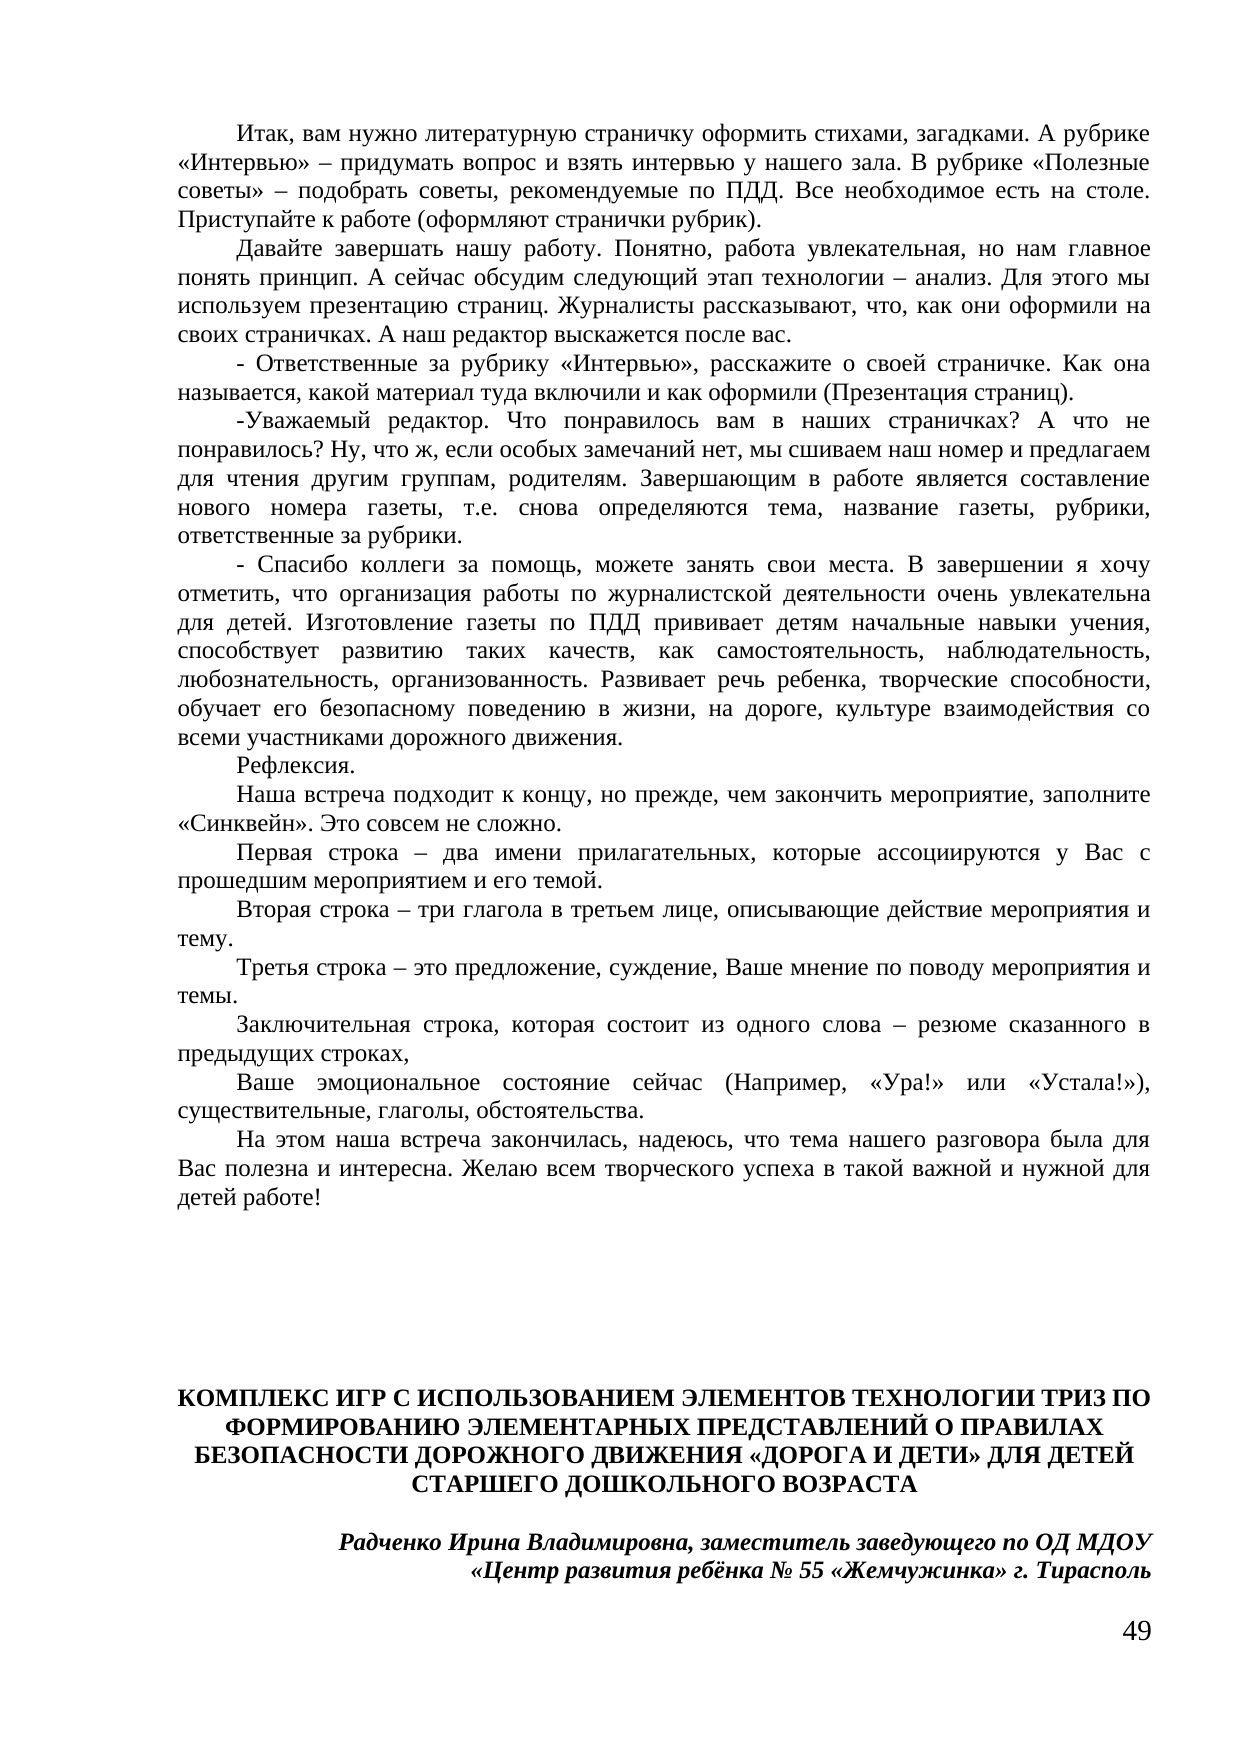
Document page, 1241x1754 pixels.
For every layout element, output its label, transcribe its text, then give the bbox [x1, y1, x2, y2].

text Давайте завершать нашу работу. Понятно, работа увлекательная, но нам главное понять принцип. А сейчас обсудим следующий этап технологии – анализ. Для этого мы используем презентацию страниц. Журналисты рассказывают, что, как они оформили на своих страничках. А наш редактор выскажется после вас. [177, 233, 1152, 348]
text Заключительная строка, которая состоит из одного слова – резюме сказанного в предыдущих строках, [177, 1009, 1152, 1067]
text Вторая строка – три глагола в третьем лице, описывающие действие мероприятия и тему. [177, 894, 1152, 952]
text Радченко Ирина Владимировна, заместитель заведующего по ОД МДОУ [177, 1527, 1152, 1556]
text На этом наша встреча закончилась, надеюсь, что тема нашего разговора была для Вас полезна и интересна. Желаю всем творческого успеха в такой важной и нужной для детей работе! [177, 1124, 1152, 1211]
text Третья строка – это предложение, суждение, Ваше мнение по поводу мероприятия и темы. [177, 952, 1152, 1009]
text Первая строка – два имени прилагательных, которые ассоциируются у Вас с прошедшим мероприятием и его темой. [177, 837, 1152, 894]
text -Уважаемый редактор. Что понравилось вам в наших страничках? А что не понравилось? Ну, что ж, если особых замечаний нет, мы сшиваем наш номер и предлагаем для чтения другим группам, родителям. Завершающим в работе является составление нового номера газеты, т.е. снова определяются тема, название газеты, рубрики, ответственные за рубрики. [177, 406, 1152, 549]
text - Спасибо коллеги за помощь, можете занять свои места. В завершении я хочу отметить, что организация работы по журналистской деятельности очень увлекательна для детей. Изготовление газеты по ПДД прививает детям начальные навыки учения, способствует развитию таких качеств, как самостоятельность, наблюдательность, любознательность, организованность. Развивает речь ребенка, творческие способности, обучает его безопасному поведению в жизни, на дороге, культуре взаимодействия со всеми участниками дорожного движения. [177, 549, 1152, 751]
text Ваше эмоциональное состояние сейчас (Например, «Ура!» или «Устала!»), существительные, глаголы, обстоятельства. [177, 1067, 1152, 1124]
text Итак, вам нужно литературную страничку оформить стихами, загадками. А рубрике «Интервью» – придумать вопрос и взять интервью у нашего зала. В рубрике «Полезные советы» – подобрать советы, рекомендуемые по ПДД. Все необходимое есть на столе. Приступайте к работе (оформляют странички рубрик). [177, 118, 1152, 233]
text «Центр развития ребёнка № 55 «Жемчужинка» г. Тирасполь [177, 1556, 1152, 1584]
text - Ответственные за рубрику «Интервью», расскажите о своей страничке. Как она называется, какой материал туда включили и как оформили (Презентация страниц). [177, 348, 1152, 406]
text Наша встреча подходит к концу, но прежде, чем закончить мероприятие, заполните «Синквейн». Это совсем не сложно. [177, 779, 1152, 837]
text КОМПЛЕКС ИГР С ИСПОЛЬЗОВАНИЕМ ЭЛЕМЕНТОВ ТЕХНОЛОГИИ ТРИЗ ПО ФОРМИРОВАНИЮ ЭЛЕМЕНТАРНЫХ ПРЕДСТАВЛЕНИЙ О ПРАВИЛАХ БЕЗОПАСНОСТИ ДОРОЖНОГО ДВИЖЕНИЯ «ДОРОГА И ДЕТИ» ДЛЯ ДЕТЕЙ СТАРШЕГО ДОШКОЛЬНОГО ВОЗРАСТА [177, 1383, 1152, 1498]
text Рефлексия. [177, 751, 1152, 779]
